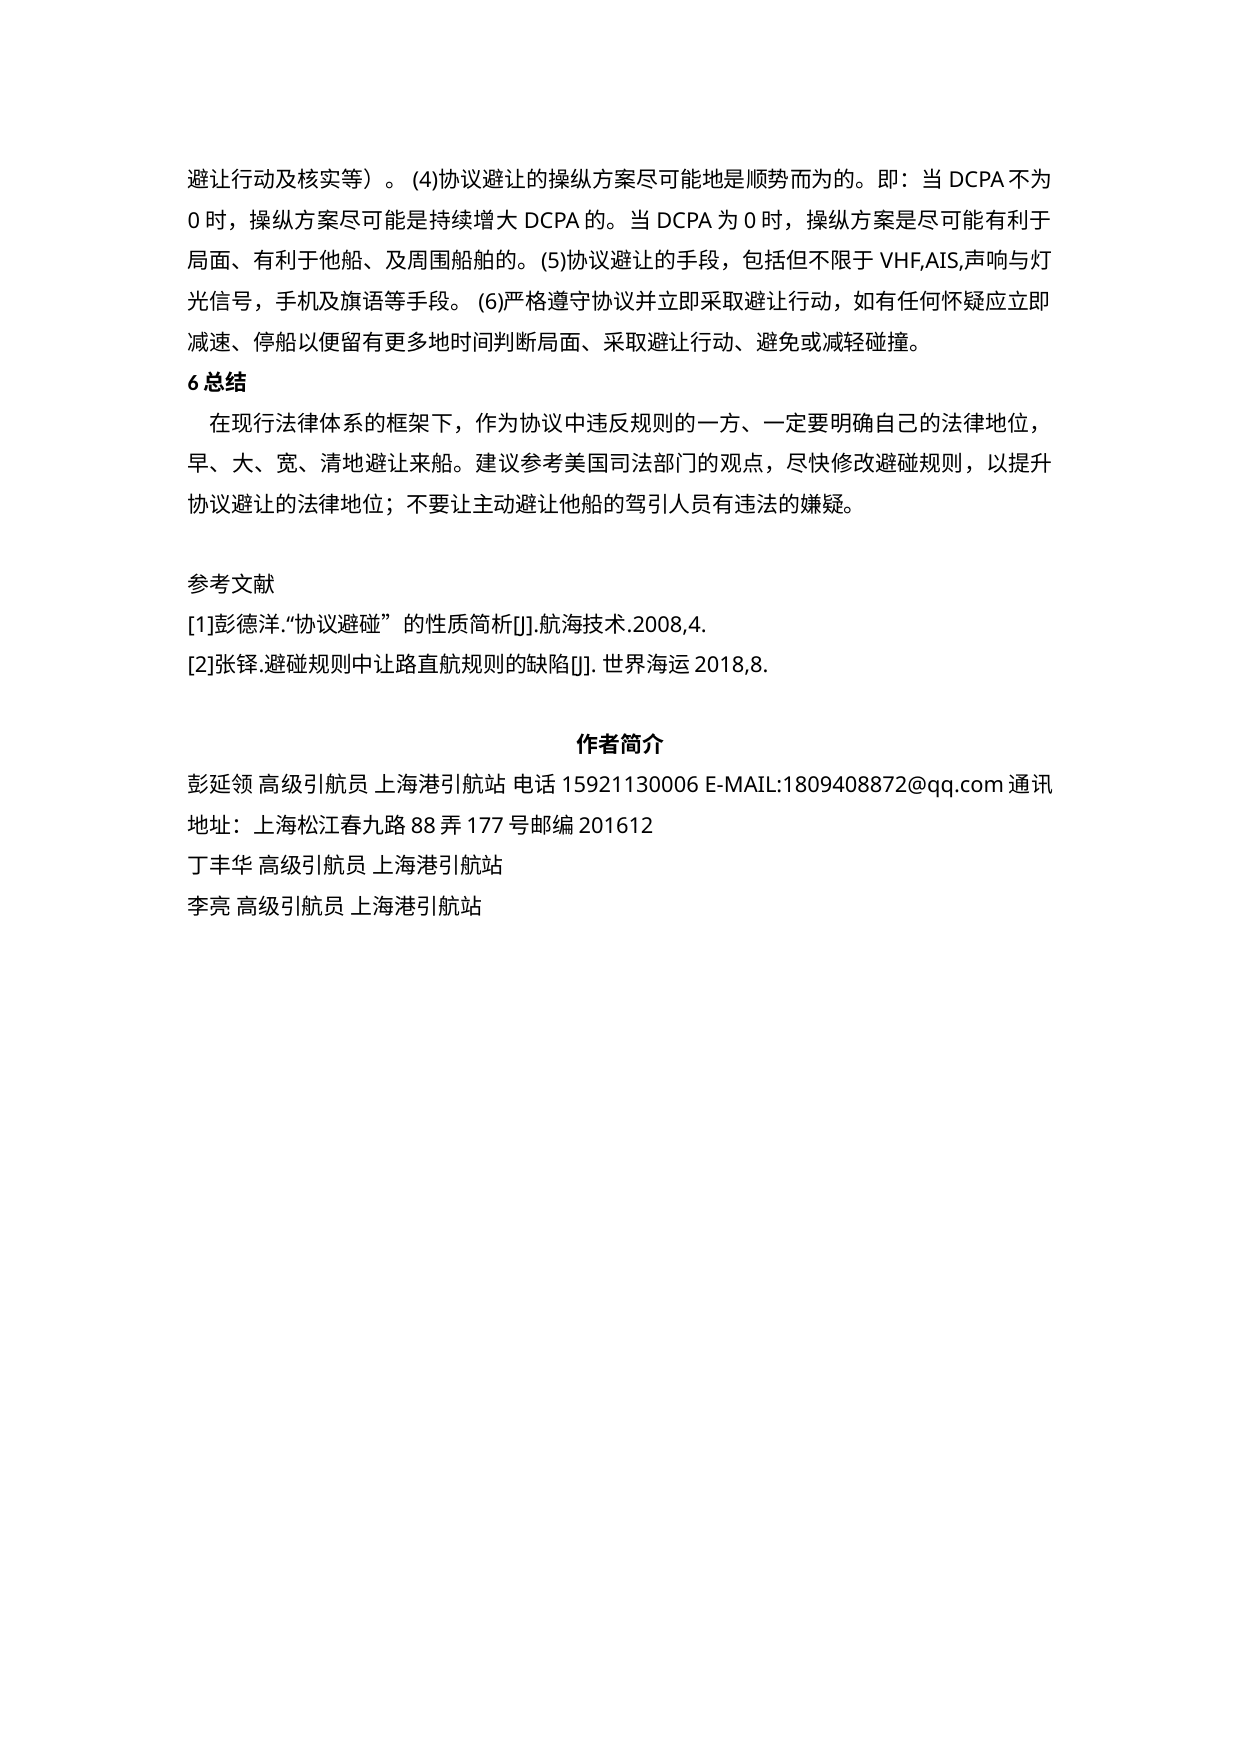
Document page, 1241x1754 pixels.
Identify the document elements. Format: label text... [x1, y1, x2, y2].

text 彭延领 高级引航员 上海港引航站 电话15921130006 E-MAIL:1809408872@qq.com通讯地址：上海松江春九路88弄177号邮编201612 [187, 767, 1053, 840]
text 在现行法律体系的框架下，作为协议中违反规则的一方、一定要明确自己的法律地位，早、大、宽、清地避让来船。建议参考美国司法部门的观点，尽快修改避碰规则，以提升协议避让的法律地位；不要让主动避让他船的驾引人员有违法的嫌疑。 [187, 405, 1053, 519]
text 丁丰华 高级引航员 上海港引航站 [187, 848, 1053, 881]
text [1]彭德洋.“协议避碰”的性质简析[J].航海技术.2008,4. [187, 607, 1053, 639]
text 6总结 [187, 365, 1053, 397]
text 作者简介 [187, 727, 1053, 759]
text [2]张铎.避碰规则中让路直航规则的缺陷[J]. 世界海运2018,8. [187, 647, 1053, 679]
text 李亮 高级引航员 上海港引航站 [187, 888, 1053, 921]
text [187, 162, 1053, 357]
text 参考文献 [187, 566, 1053, 599]
